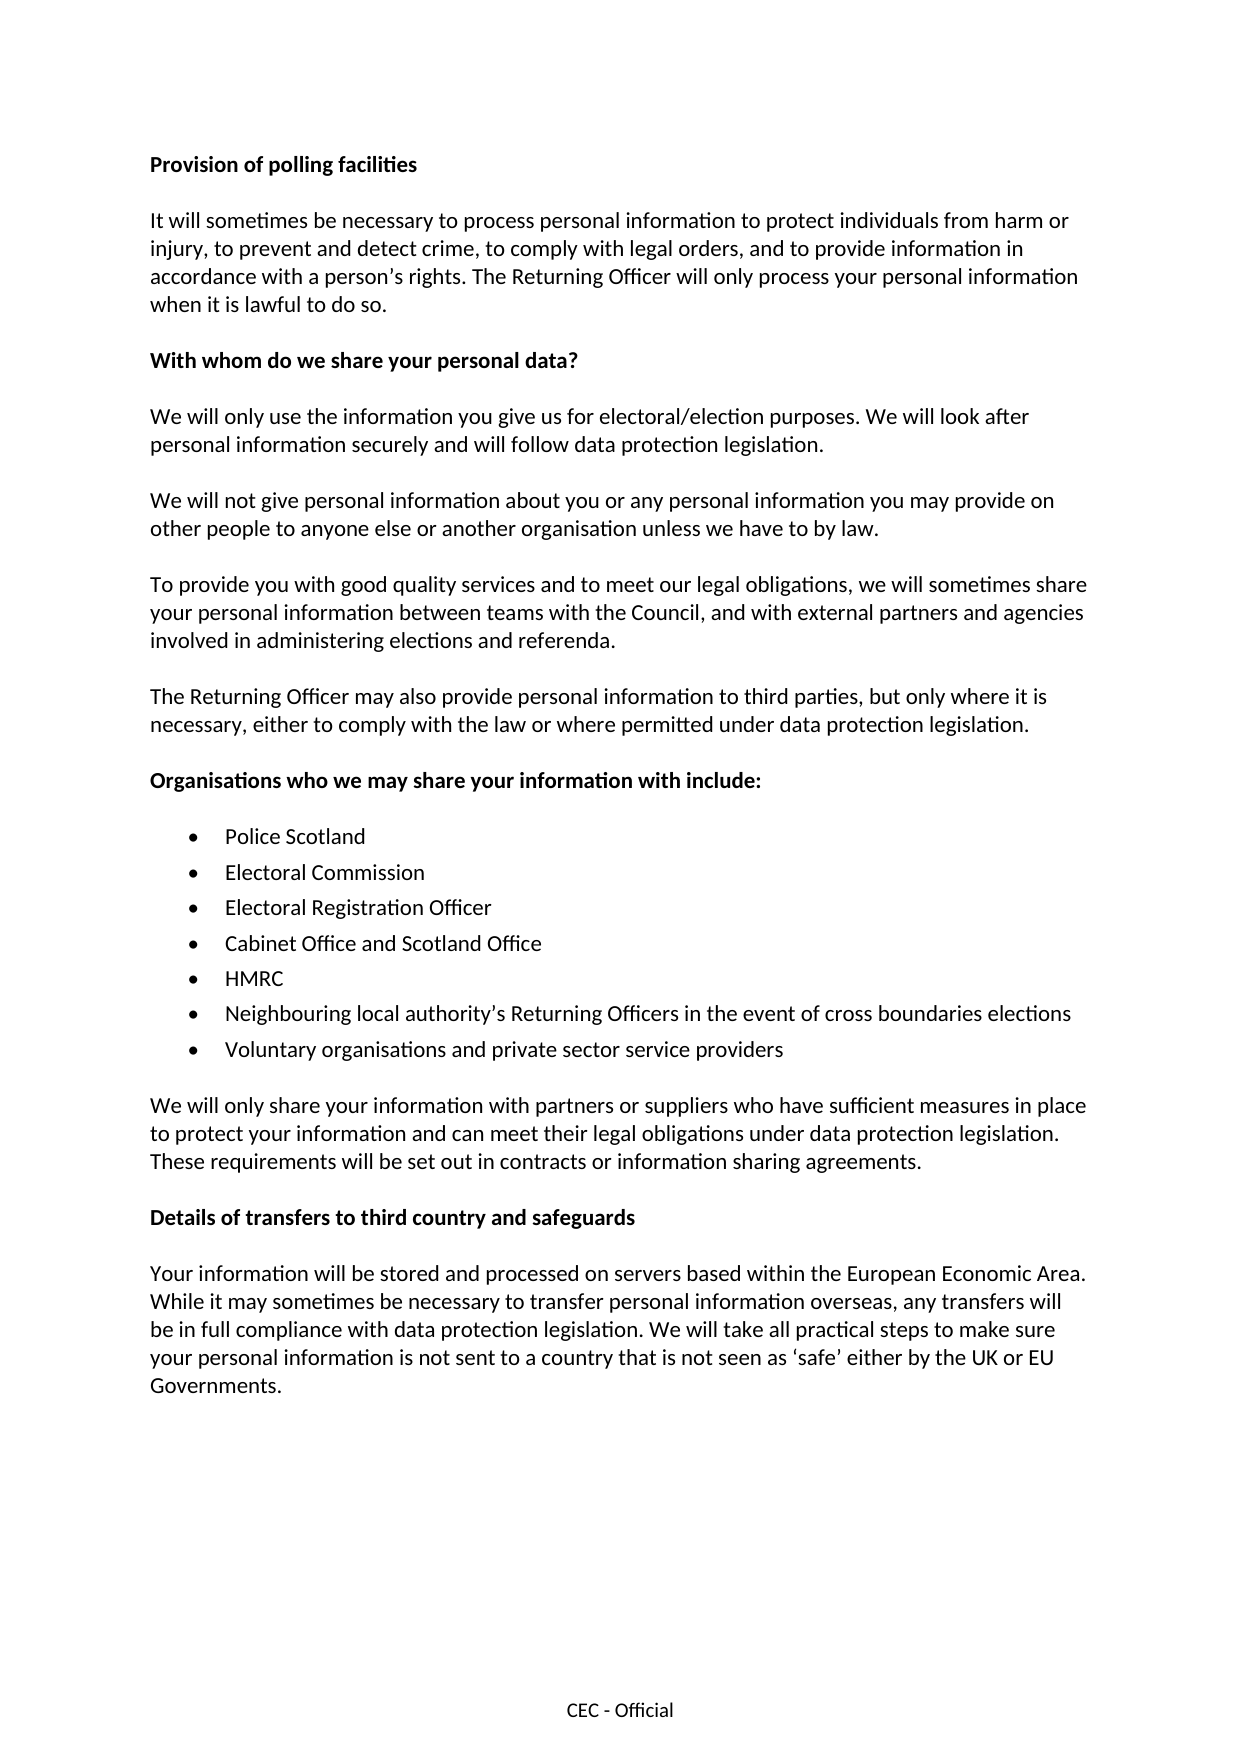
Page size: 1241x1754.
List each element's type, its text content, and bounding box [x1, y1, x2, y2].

text It will sometimes be necessary to process personal information to protect individuals from harm or injury, to prevent and detect crime, to comply with legal orders, and to provide information in accordance with a person’s rights. The Returning Officer will only process your personal information when it is lawful to do so. [150, 206, 1090, 318]
text To provide you with good quality services and to meet our legal obligations, we will sometimes share your personal information between teams with the Council, and with external partners and agencies involved in administering elections and referenda. [150, 570, 1090, 654]
list Cabinet Office and Scotland Office [187, 929, 1090, 957]
text Your information will be stored and processed on servers based within the European Economic Area. While it may sometimes be necessary to transfer personal information overseas, any transfers will be in full compliance with data protection legislation. We will take all practical steps to make sure your personal information is not sent to a country that is not seen as ‘safe’ either by the UK or EU Governments. [150, 1259, 1090, 1399]
text Organisations who we may share your information with include: [150, 766, 1090, 794]
text We will not give personal information about you or any personal information you may provide on other people to anyone else or another organisation unless we have to by law. [150, 486, 1090, 542]
text We will only use the information you give us for electoral/election purposes. We will look after personal information securely and will follow data protection legislation. [150, 402, 1090, 458]
text With whom do we share your personal data? [150, 346, 1090, 374]
text We will only share your information with partners or suppliers who have sufficient measures in place to protect your information and can meet their legal obligations under data protection legislation. These requirements will be set out in contracts or information sharing agreements. [150, 1091, 1090, 1175]
list HMRC [187, 964, 1090, 992]
list Police Scotland [187, 822, 1090, 851]
text Details of transfers to third country and safeguards [150, 1203, 1090, 1231]
list Electoral Commission [187, 858, 1090, 886]
text The Returning Officer may also provide personal information to third parties, but only where it is necessary, either to comply with the law or where permitted under data protection legislation. [150, 682, 1090, 738]
list Electoral Registration Officer [187, 893, 1090, 921]
list Neighbouring local authority’s Returning Officers in the event of cross boundaries elections [187, 999, 1090, 1028]
list Voluntary organisations and private sector service providers [187, 1035, 1090, 1063]
text Provision of polling facilities [150, 150, 1090, 178]
